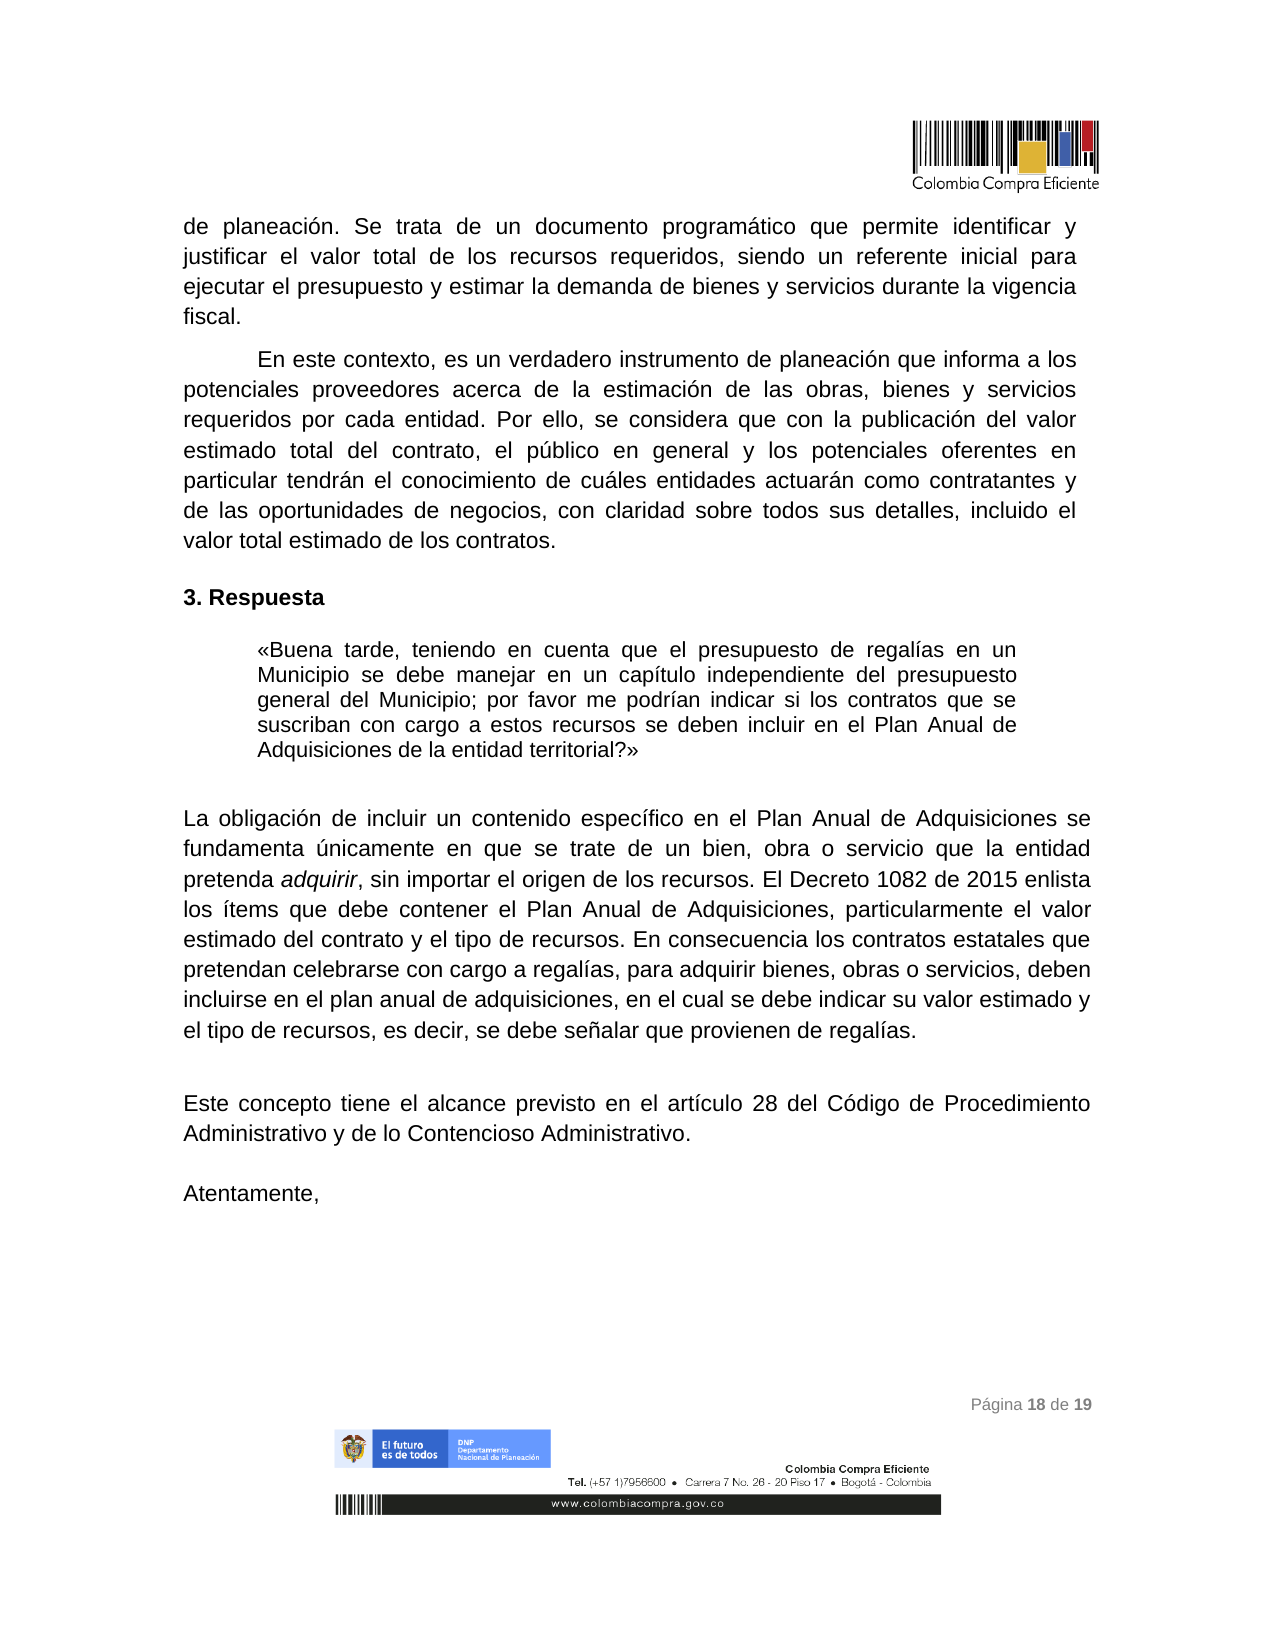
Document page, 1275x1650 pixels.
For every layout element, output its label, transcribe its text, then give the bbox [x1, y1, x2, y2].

text Atentamente, [183, 1180, 1092, 1207]
text «Buena tarde, teniendo en cuenta que el presupuesto de regalías en un Municipio se debe manejar en un capítulo independiente del presupuesto general del Municipio; por favor me podrían indicar si los contratos que se suscriban con cargo a estos recursos se deben incluir en el Plan Anual de Adquisiciones de la entidad territorial?» [257, 636, 1018, 762]
text 3. Respuesta [183, 584, 1092, 610]
picture [905, 114, 1105, 196]
text En este contexto, es un verdadero instrumento de planeación que informa a los potenciales proveedores acerca de la estimación de las obras, bienes y servicios requeridos por cada entidad. Por ello, se considera que con la publicación del valor estimado total del contrato, el público en general y los potenciales oferentes en particular tendrán el conocimiento de cuáles entidades actuarán como contratantes y de las oportunidades de negocios, con claridad sobre todos sus detalles, incluido el valor total estimado de los contratos. [183, 346, 1077, 553]
text Este concepto tiene el alcance previsto en el artículo 28 del Código de Procedimiento Administrativo y de lo Contencioso Administrativo. [183, 1089, 1092, 1146]
text La obligación de incluir un contenido específico en el Plan Anual de Adquisiciones se fundamenta únicamente en que se trate de un bien, obra o servicio que la entidad pretenda adquirir, sin importar el origen de los recursos. El Decreto 1082 de 2015 enlista los ítems que debe contener el Plan Anual de Adquisiciones, particularmente el valor estimado del contrato y el tipo de recursos. En consecuencia los contratos estatales que pretendan celebrarse con cargo a regalías, para adquirir bienes, obras o servicios, deben incluirse en el plan anual de adquisiciones, en el cual se debe indicar su valor estimado y el tipo de recursos, es decir, se debe señalar que provienen de regalías. [183, 805, 1092, 1043]
